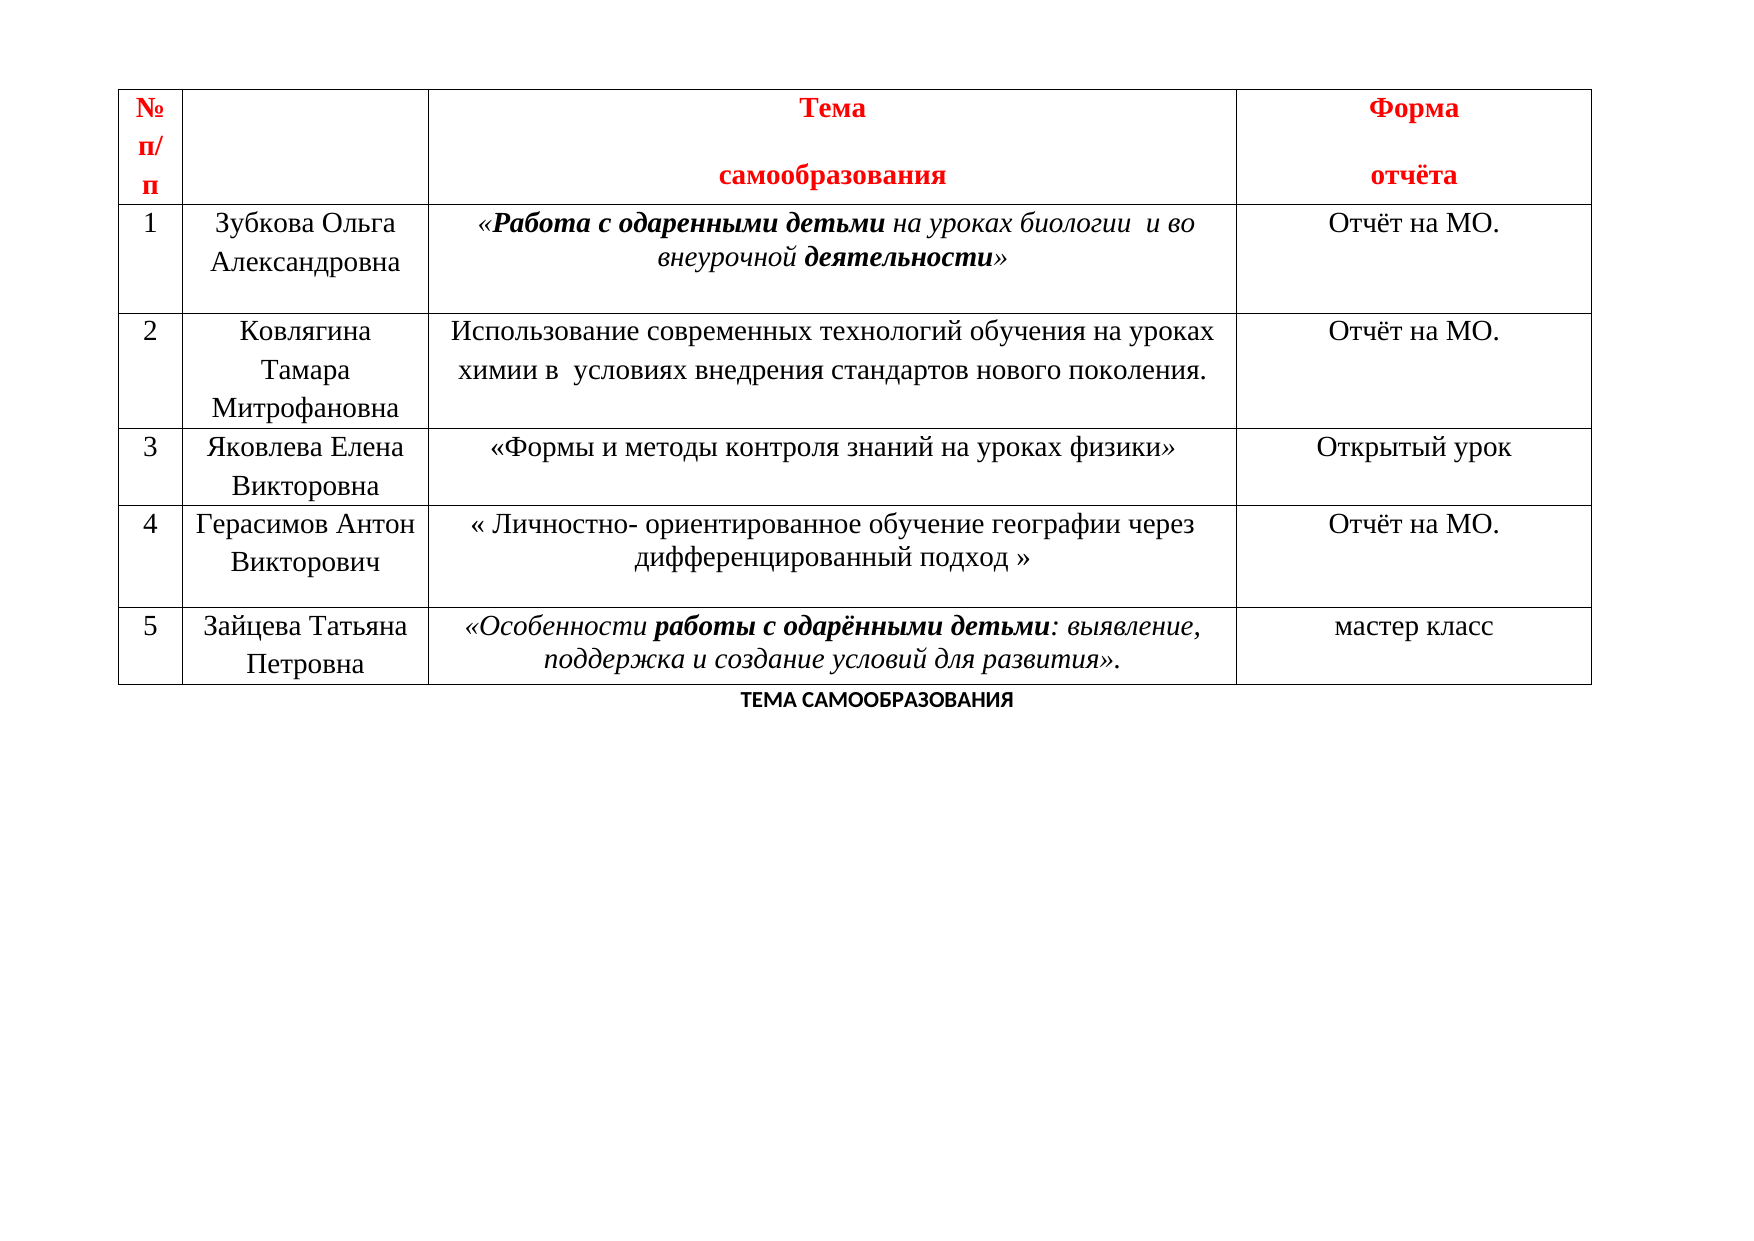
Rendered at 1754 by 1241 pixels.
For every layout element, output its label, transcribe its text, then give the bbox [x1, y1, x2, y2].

table_cell Использование современных технологий обучения на уроках химии в условиях внедрения стандартов нового поколения. [429, 314, 1236, 428]
table_cell «Формы и методы контроля знаний на уроках физики» [429, 429, 1236, 505]
table_cell «Особенности работы с одарёнными детьми: выявление, поддержка и создание условий для развития». [429, 608, 1236, 684]
table_cell «Работа с одаренными детьми на уроках биологии и во внеурочной деятельности» [429, 205, 1236, 312]
table_cell 3 [119, 429, 182, 505]
table_header Форма отчёта [1237, 90, 1591, 204]
table_cell Зубкова Ольга Александровна [183, 205, 428, 312]
table_header Тема самообразования [429, 90, 1236, 204]
table_cell « Личностно- ориентированное обучение географии через дифференцированный подход » [429, 506, 1236, 607]
table_cell 4 [119, 506, 182, 607]
text ТЕМА САМООБРАЗОВАНИЯ [118, 685, 1636, 713]
table_cell Яковлева Елена Викторовна [183, 429, 428, 505]
table_cell 1 [119, 205, 182, 312]
table_cell Отчёт на МО. [1237, 506, 1591, 607]
table_header [183, 90, 428, 204]
table_cell 2 [119, 314, 182, 428]
table_header № п/п [119, 90, 182, 204]
table_cell 5 [119, 608, 182, 684]
table_cell Герасимов Антон Викторович [183, 506, 428, 607]
table_cell мастер класс [1237, 608, 1591, 684]
table_cell Отчёт на МО. [1237, 205, 1591, 312]
table_cell Ковлягина Тамара Митрофановна [183, 314, 428, 428]
table_cell Открытый урок [1237, 429, 1591, 505]
table_cell Зайцева Татьяна Петровна [183, 608, 428, 684]
table_cell Отчёт на МО. [1237, 314, 1591, 428]
